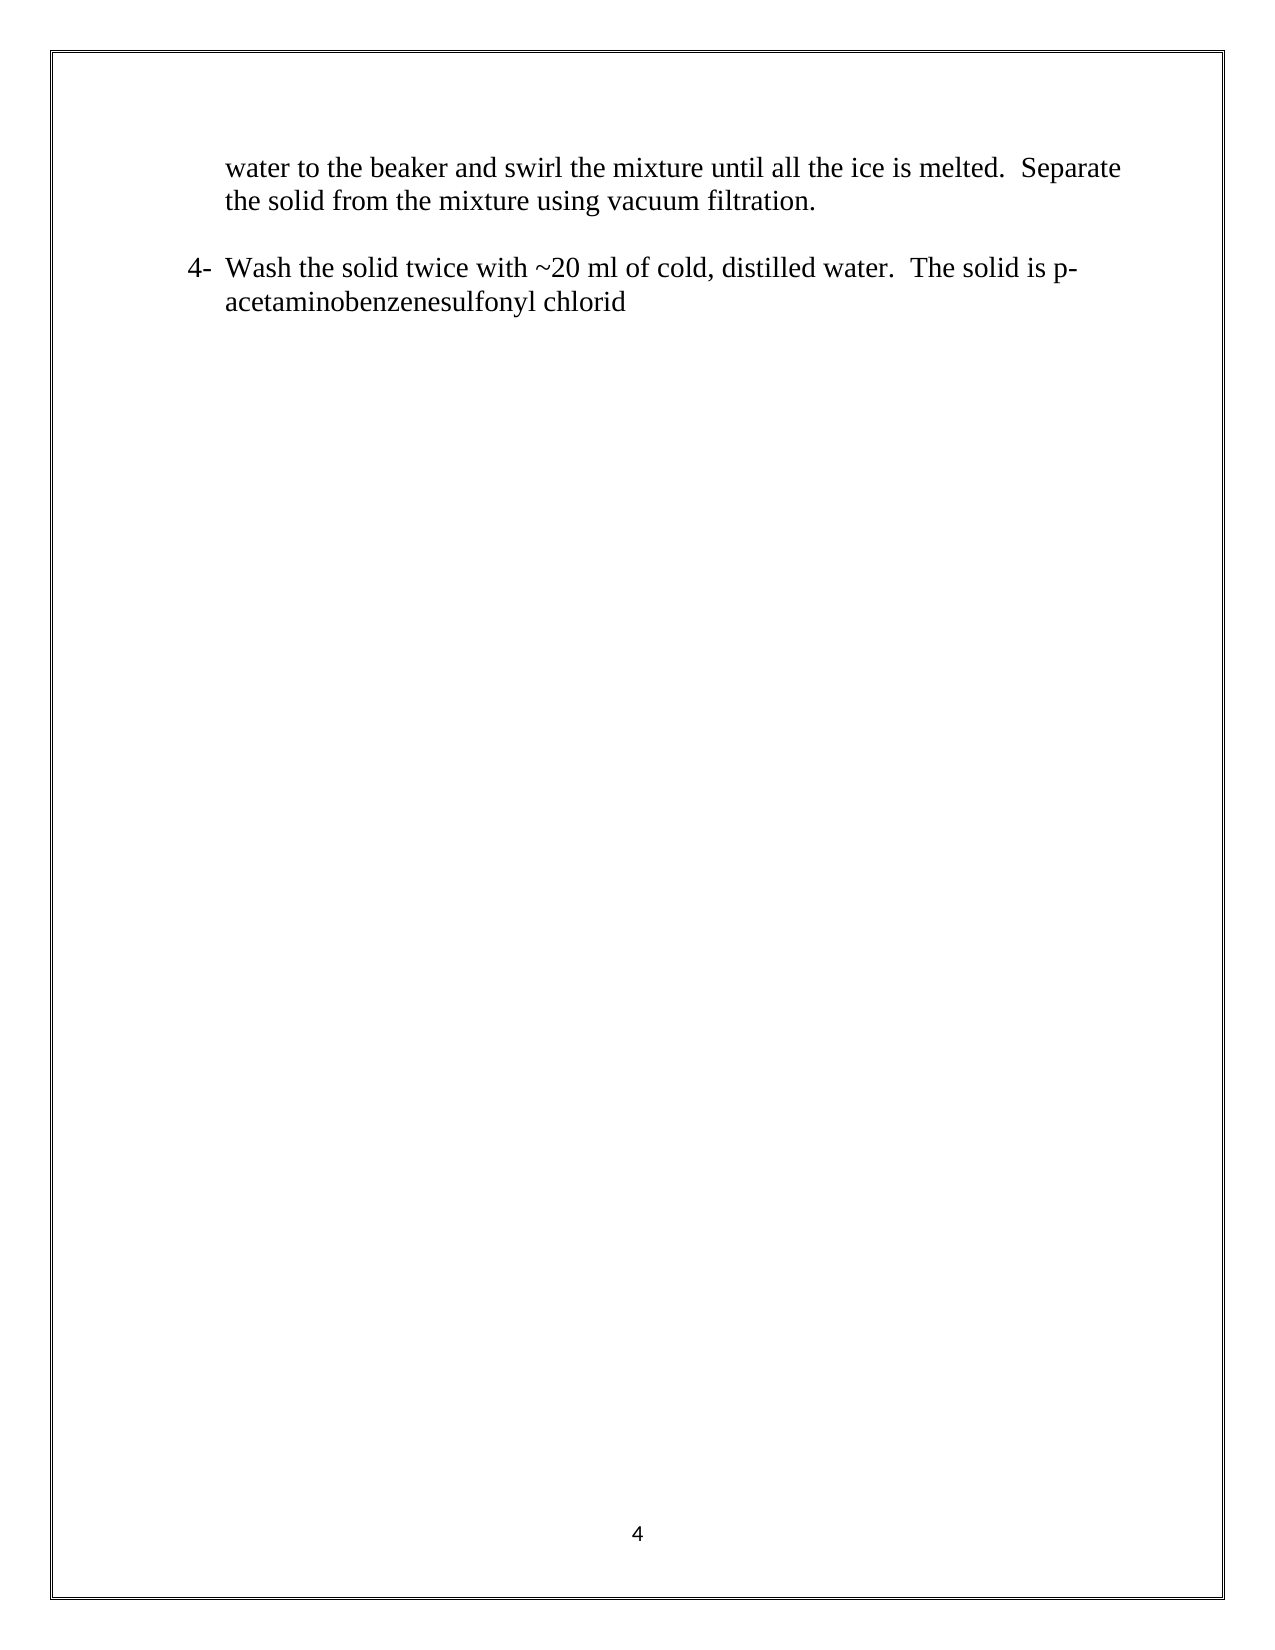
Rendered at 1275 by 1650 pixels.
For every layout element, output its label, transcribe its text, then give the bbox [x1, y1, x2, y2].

list Wash the solid twice with ~20 ml of cold, distilled water. The solid is p-acetaminobenzenesulfonyl chlorid [187, 251, 1125, 318]
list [225, 150, 1125, 217]
